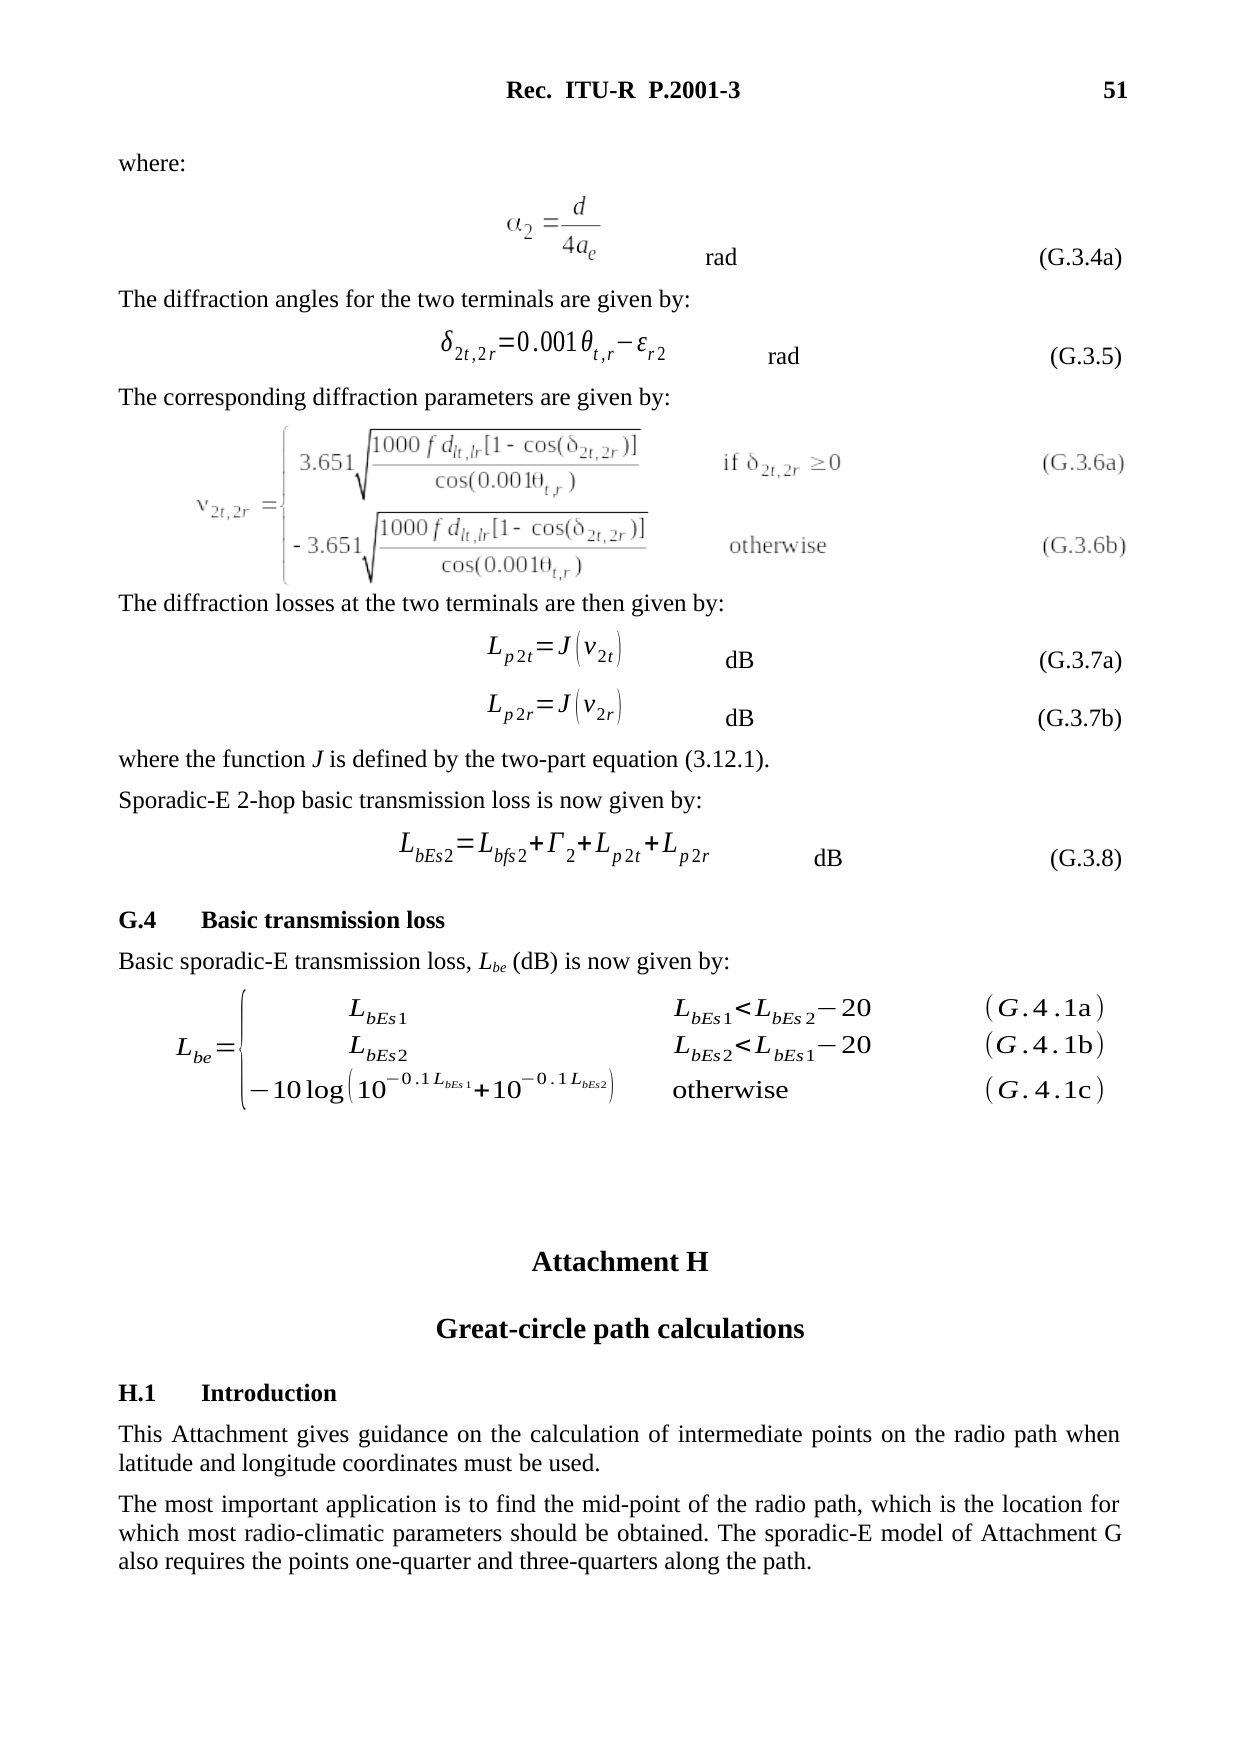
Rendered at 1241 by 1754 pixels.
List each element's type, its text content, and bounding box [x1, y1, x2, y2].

subtitle G.4 Basic transmission loss [118, 905, 1122, 934]
text where the function J is defined by the two-part equation (3.12.1). [118, 744, 1122, 773]
subtitle H.1 Introduction [118, 1378, 1122, 1406]
text dB (G.3.8) [118, 827, 1122, 872]
text dB (G.3.7b) [118, 687, 1122, 732]
text Sporadic-E 2-hop basic transmission loss is now given by: [118, 786, 1122, 814]
text The diffraction angles for the two terminals are given by: [118, 284, 1122, 312]
text The diffraction losses at the two terminals are then given by: [118, 588, 1122, 617]
text dB (G.3.7a) [118, 629, 1122, 674]
text The corresponding diffraction parameters are given by: [118, 382, 1122, 411]
text where: [118, 148, 1122, 176]
title Attachment H Great-circle path calculations [118, 1244, 1122, 1344]
text Basic sporadic-E transmission loss, Lbe (dB) is now given by: [118, 946, 1122, 975]
text rad (G.3.4a) [118, 189, 1122, 271]
text The most important application is to find the mid-point of the radio path, which is the location for which most radio-climatic parameters should be obtained. The sporadic-E model of Attachment G also requires the points one-quarter and three-quarters along the path. [118, 1489, 1122, 1575]
text rad (G.3.5) [118, 325, 1122, 370]
text This Attachment gives guidance on the calculation of intermediate points on the radio path when latitude and longitude coordinates must be used. [118, 1419, 1122, 1476]
